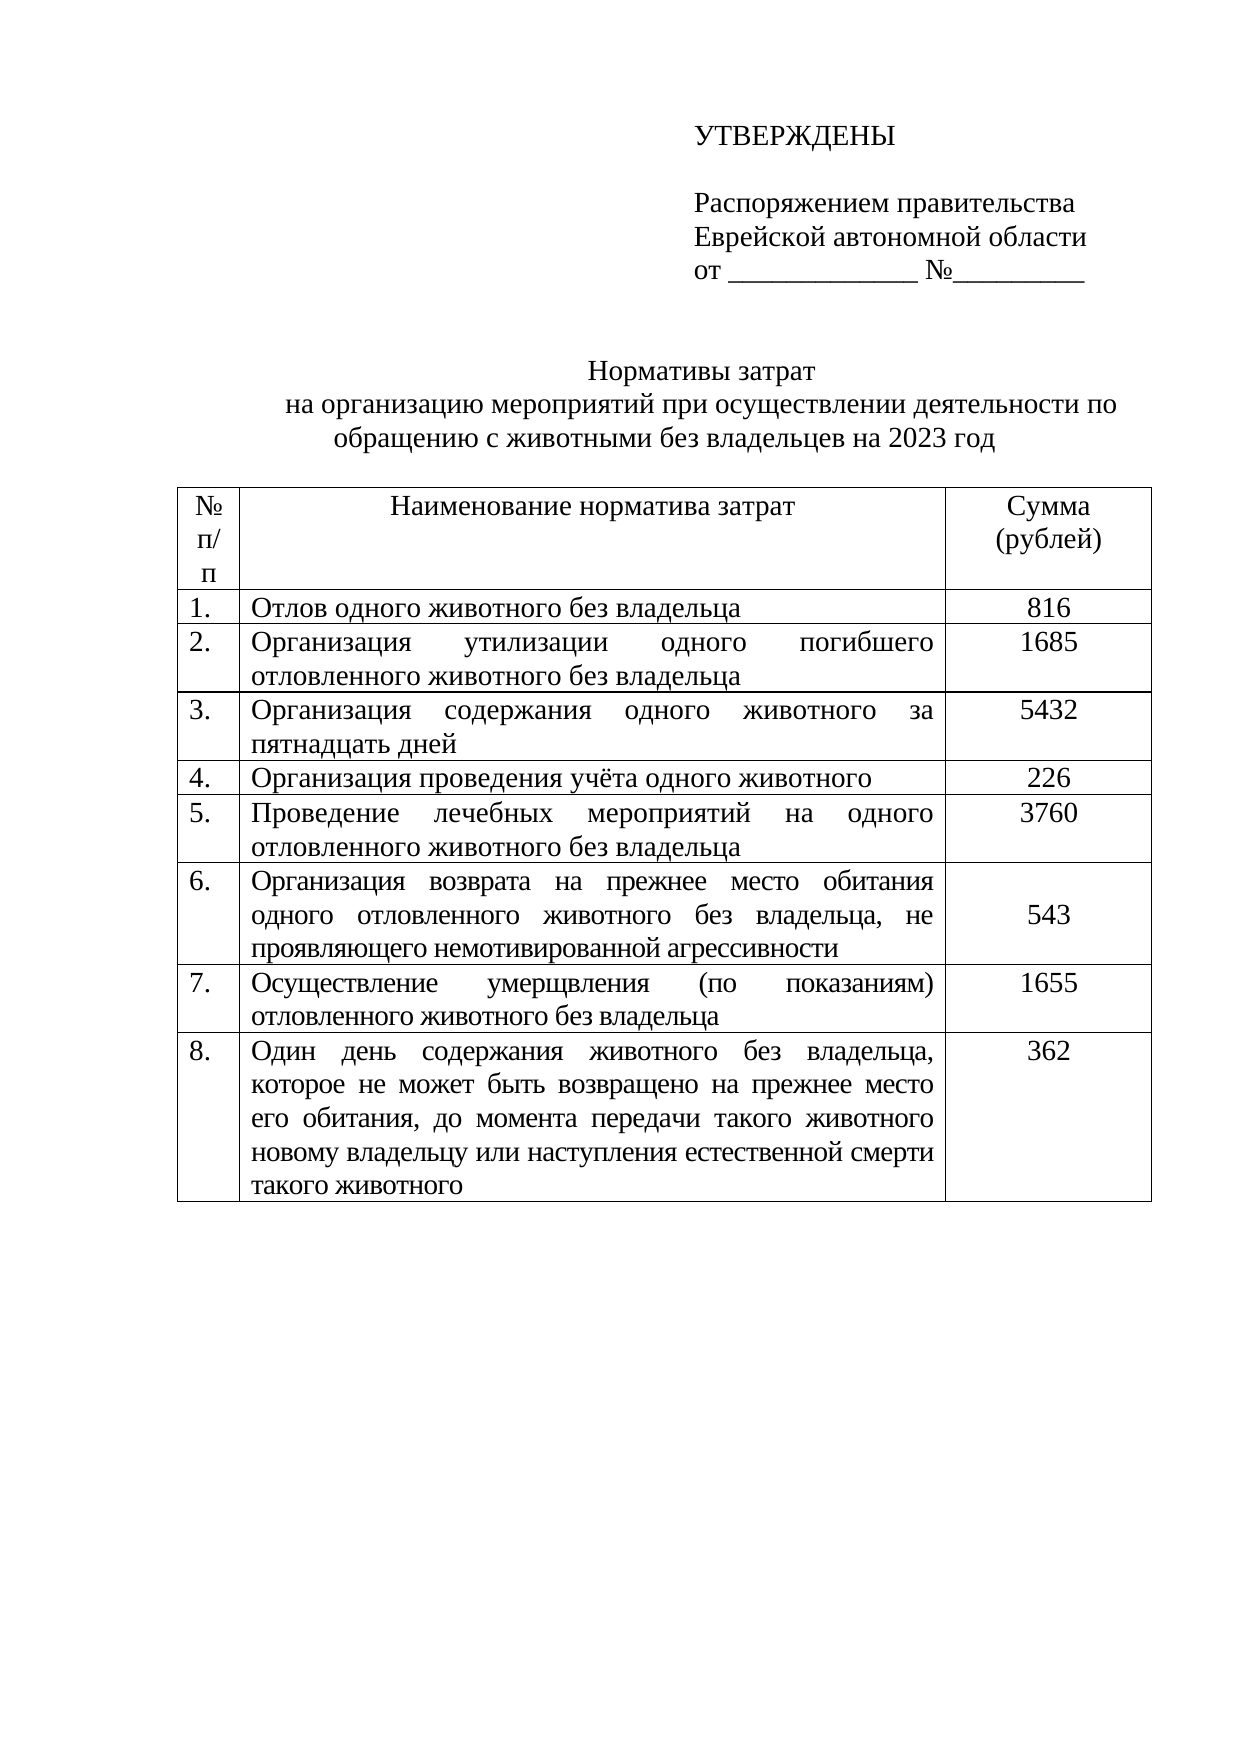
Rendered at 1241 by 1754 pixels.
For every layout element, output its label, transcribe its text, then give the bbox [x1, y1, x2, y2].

table_header № п/п [178, 488, 239, 589]
text Распоряжением правительства [620, 185, 1152, 219]
table_cell Организация утилизации одного погибшего отловленного животного без владельца [240, 624, 945, 691]
table_cell 7. [178, 965, 239, 1032]
table_header Наименование норматива затрат [240, 488, 945, 589]
table_cell 543 [946, 863, 1151, 964]
table_header Сумма (рублей) [946, 488, 1151, 589]
table_cell 226 [946, 761, 1151, 794]
table_cell 2. [178, 624, 239, 691]
text Нормативы затрат [177, 353, 1152, 386]
table_cell 4. [178, 761, 239, 794]
table_cell Отлов одного животного без владельца [240, 590, 945, 623]
table_cell 6. [178, 863, 239, 964]
table_cell Проведение лечебных мероприятий на одного отловленного животного без владельца [240, 795, 945, 862]
table_cell 3760 [946, 795, 1151, 862]
table_cell 3. [178, 693, 239, 759]
table_cell Один день содержания животного без владельца, которое не может быть возвращено на прежнее место его обитания, до момента передачи такого животного новому владельцу или наступления естественной смерти такого животного [240, 1033, 945, 1201]
table_cell 1655 [946, 965, 1151, 1032]
text на организацию мероприятий при осуществлении деятельности по обращению с животными без владельцев на 2023 год [177, 386, 1152, 453]
table_cell Организация возврата на прежнее место обитания одного отловленного животного без владельца, не проявляющего немотивированной агрессивности [240, 863, 945, 964]
table_cell 1. [178, 590, 239, 623]
table_cell 5432 [946, 693, 1151, 759]
text от _____________ №_________ [177, 252, 1152, 286]
table_cell 362 [946, 1033, 1151, 1201]
text УТВЕРЖДЕНЫ [620, 118, 1152, 152]
table_cell 5. [178, 795, 239, 862]
table_cell 8. [178, 1033, 239, 1201]
table_cell Организация содержания одного животного за пятнадцать дней [240, 693, 945, 759]
table_cell Осуществление умерщвления (по показаниям) отловленного животного без владельца [240, 965, 945, 1032]
text Еврейской автономной области [620, 219, 1152, 252]
table_cell 1685 [946, 624, 1151, 691]
table_cell 816 [946, 590, 1151, 623]
table_cell Организация проведения учёта одного животного [240, 761, 945, 794]
